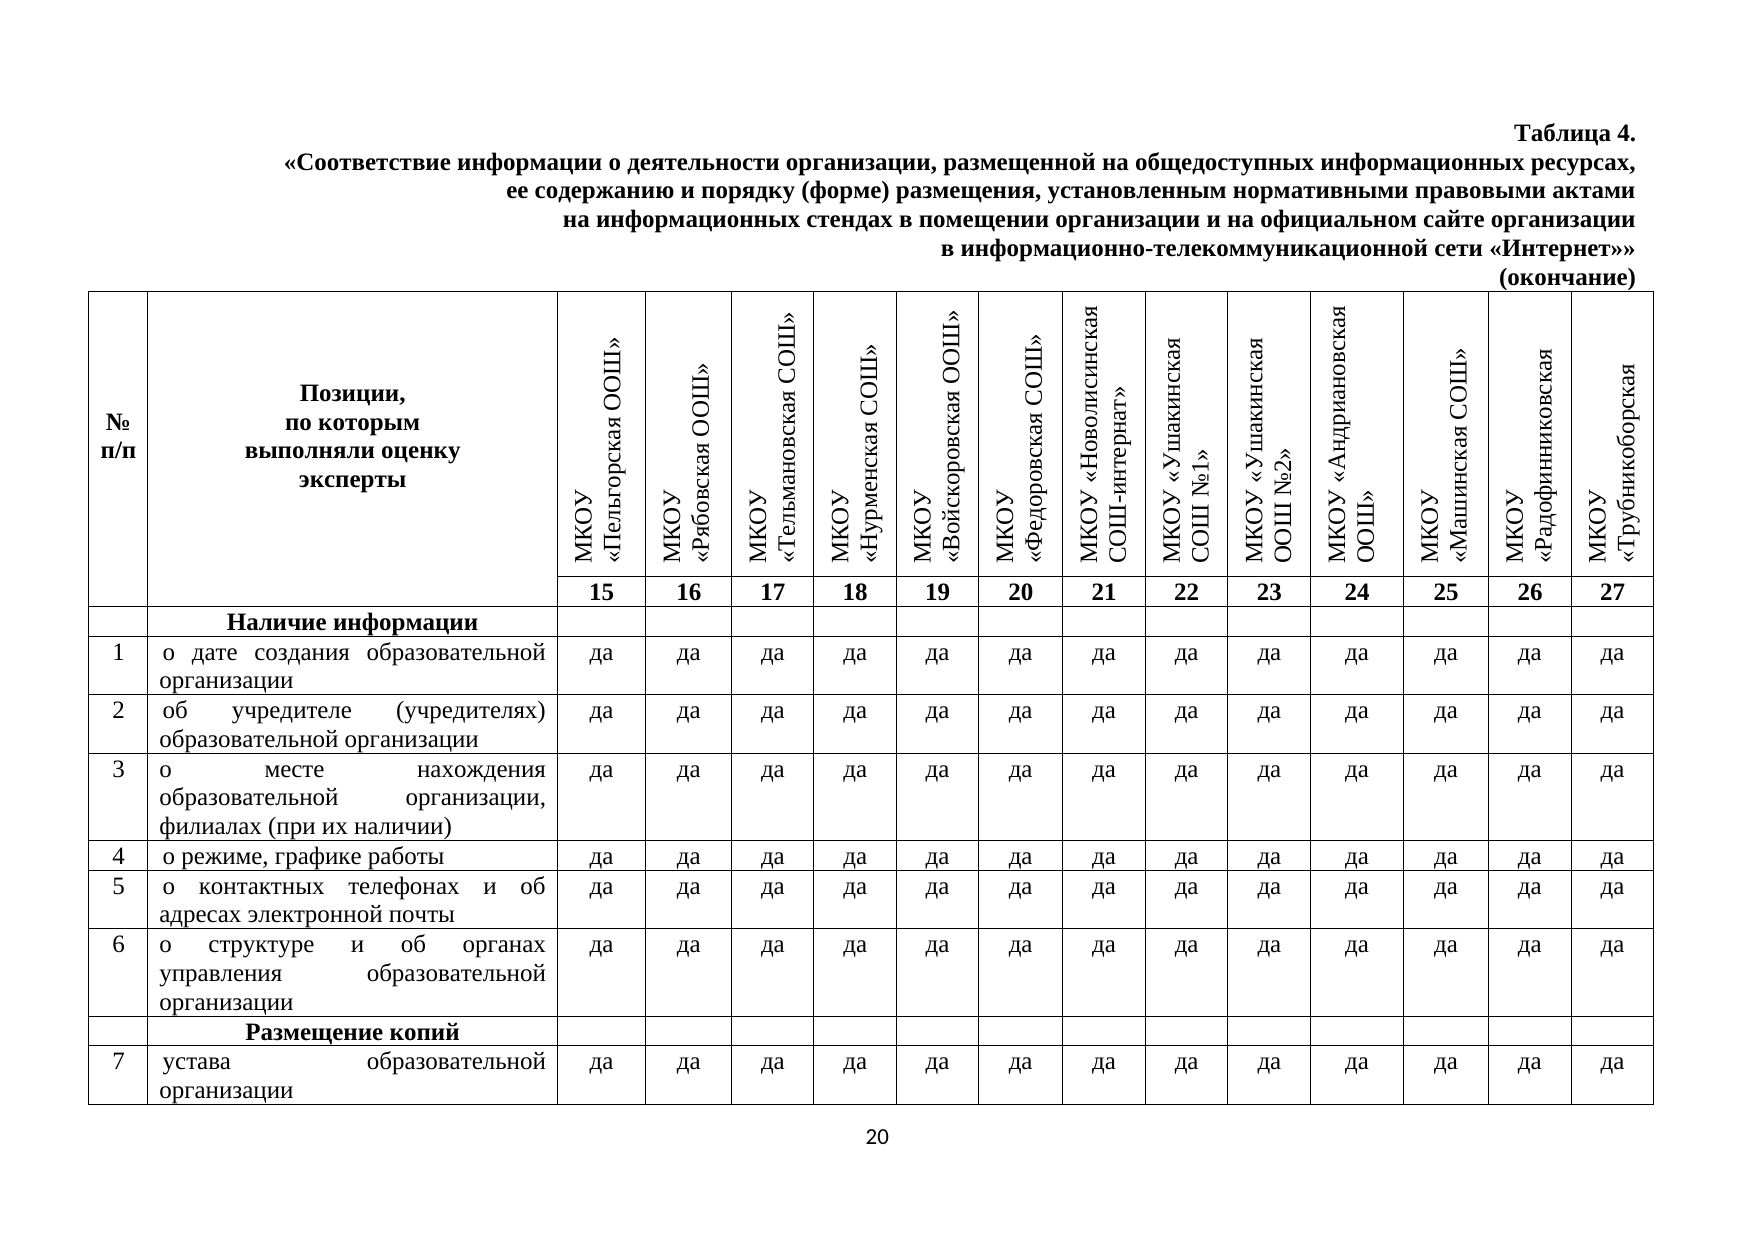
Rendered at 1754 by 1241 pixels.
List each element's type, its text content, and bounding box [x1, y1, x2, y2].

table_cell да [1311, 929, 1403, 1016]
table_cell [1228, 607, 1310, 636]
table_cell да [1063, 871, 1145, 928]
table_cell [1572, 607, 1653, 636]
table_cell да [897, 695, 978, 753]
table_cell 22 [1146, 577, 1227, 606]
table_cell 25 [1404, 577, 1488, 606]
table_cell [1228, 1017, 1310, 1045]
table_cell 23 [1228, 577, 1310, 606]
table_cell 17 [732, 577, 813, 606]
table_cell [1063, 607, 1145, 636]
table_cell да [1489, 637, 1571, 694]
table_cell [1311, 1017, 1403, 1045]
table_cell [558, 607, 645, 636]
table_cell да [1404, 754, 1488, 840]
table_cell [814, 1017, 896, 1045]
table_cell да [558, 1046, 645, 1104]
table_cell [897, 607, 978, 636]
table_cell да [1572, 754, 1653, 840]
table_cell да [979, 754, 1062, 840]
table_cell да [1311, 637, 1403, 694]
table_cell да [1404, 871, 1488, 928]
table_cell да [1063, 841, 1145, 870]
table_cell да [1572, 929, 1653, 1016]
table_cell да [1404, 929, 1488, 1016]
table_cell да [558, 929, 645, 1016]
table_cell да [732, 754, 813, 840]
table_cell да [1404, 695, 1488, 753]
table_cell да [897, 841, 978, 870]
text «Соответствие информации о деятельности организации, размещенной на общедоступных информационных ресурсах, [118, 147, 1636, 176]
table_cell да [1404, 841, 1488, 870]
table_cell о структуре и об органах управления образовательной организации [148, 929, 557, 1016]
table_cell 2 [89, 695, 147, 753]
table_cell да [1489, 754, 1571, 840]
table_cell да [732, 841, 813, 870]
table_cell [1404, 1017, 1488, 1045]
table_cell [732, 1017, 813, 1045]
table_cell Наличие информации [148, 607, 557, 636]
table_cell да [646, 871, 731, 928]
table_cell устава образовательной организации [148, 1046, 557, 1104]
table_cell 20 [979, 577, 1062, 606]
table_cell да [814, 929, 896, 1016]
table_cell да [814, 754, 896, 840]
table_cell да [646, 1046, 731, 1104]
text на информационных стендах в помещении организации и на официальном сайте организации [118, 204, 1636, 233]
table_cell [732, 607, 813, 636]
table_cell 24 [1311, 577, 1403, 606]
table_cell да [1228, 1046, 1310, 1104]
table_cell да [1063, 695, 1145, 753]
table_cell да [732, 871, 813, 928]
table_cell [646, 607, 731, 636]
table_cell 18 [814, 577, 896, 606]
table_cell [558, 1017, 645, 1045]
table_cell [897, 1017, 978, 1045]
table_cell да [558, 754, 645, 840]
table_cell да [1228, 841, 1310, 870]
table_cell [1404, 607, 1488, 636]
table_cell да [1489, 929, 1571, 1016]
table_cell да [1404, 637, 1488, 694]
table_cell да [1146, 754, 1227, 840]
table_cell да [979, 695, 1062, 753]
table_cell да [732, 695, 813, 753]
text Таблица 4. [118, 118, 1636, 147]
table_cell [1311, 607, 1403, 636]
table_cell да [979, 637, 1062, 694]
table_cell [1489, 1017, 1571, 1045]
table_cell 6 [89, 929, 147, 1016]
table_cell да [1311, 841, 1403, 870]
table_cell да [1063, 754, 1145, 840]
table_cell да [1311, 1046, 1403, 1104]
table_cell да [1228, 871, 1310, 928]
table_cell [979, 607, 1062, 636]
table_cell [89, 607, 147, 636]
table_cell да [558, 695, 645, 753]
table_cell да [897, 637, 978, 694]
table_cell да [1146, 841, 1227, 870]
table_cell да [1572, 841, 1653, 870]
table_cell да [1063, 1046, 1145, 1104]
table_header МКОУ «Ушакинская СОШ №1» [1146, 292, 1227, 576]
text в информационно-телекоммуникационной сети «Интернет»» [118, 233, 1636, 262]
table_cell 1 [89, 637, 147, 694]
table_cell [979, 1017, 1062, 1045]
table_cell да [732, 929, 813, 1016]
table_cell [1572, 1017, 1653, 1045]
table_cell 21 [1063, 577, 1145, 606]
table_cell да [814, 695, 896, 753]
table_cell 26 [1489, 577, 1571, 606]
table_cell да [979, 1046, 1062, 1104]
table_cell 15 [558, 577, 645, 606]
table_cell да [1228, 929, 1310, 1016]
table_cell да [646, 929, 731, 1016]
table_cell [89, 1017, 147, 1045]
table_cell да [1489, 841, 1571, 870]
table_cell да [1228, 637, 1310, 694]
table_header МКОУ «Рябовская ООШ» [646, 292, 731, 576]
table_cell Размещение копий [148, 1017, 557, 1045]
table_header Позиции, по которым выполняли оценку эксперты [148, 292, 557, 606]
table_header МКОУ «Войскоровская ООШ» [897, 292, 978, 576]
table_header МКОУ «Пельгорская ООШ» [558, 292, 645, 576]
table_header МКОУ «Ушакинская ООШ №2» [1228, 292, 1310, 576]
table_header МКОУ «Тельмановская СОШ» [732, 292, 813, 576]
table_cell о месте нахождения образовательной организации, филиалах (при их наличии) [148, 754, 557, 840]
table_cell да [1146, 695, 1227, 753]
table_cell да [979, 929, 1062, 1016]
table_cell [1146, 607, 1227, 636]
table_cell да [646, 695, 731, 753]
table_cell да [558, 871, 645, 928]
table_cell да [558, 637, 645, 694]
table_header МКОУ «Нурменская СОШ» [814, 292, 896, 576]
text (окончание) [118, 262, 1636, 291]
table_cell да [897, 871, 978, 928]
table_cell да [1311, 754, 1403, 840]
table_cell 16 [646, 577, 731, 606]
table_cell да [1146, 871, 1227, 928]
table_cell да [979, 871, 1062, 928]
table_cell да [897, 929, 978, 1016]
table_cell 4 [89, 841, 147, 870]
table_header МКОУ «Радофинниковская ООШ» [1489, 292, 1571, 576]
table_cell да [1404, 1046, 1488, 1104]
table_cell да [1572, 871, 1653, 928]
table_cell да [1572, 637, 1653, 694]
table_cell 7 [89, 1046, 147, 1104]
table_cell 5 [89, 871, 147, 928]
table_cell да [1489, 1046, 1571, 1104]
table_header МКОУ «Машинская СОШ» [1404, 292, 1488, 576]
table_cell [646, 1017, 731, 1045]
table_header МКОУ «Новолисинская СОШ-интернат» [1063, 292, 1145, 576]
table_header № п/п [89, 292, 147, 606]
table_cell да [897, 1046, 978, 1104]
table_cell о режиме, графике работы [148, 841, 557, 870]
table_cell [814, 607, 896, 636]
table_cell да [732, 1046, 813, 1104]
table_cell да [646, 754, 731, 840]
table_cell да [1572, 695, 1653, 753]
table_cell да [1146, 637, 1227, 694]
table_cell о контактных телефонах и об адресах электронной почты [148, 871, 557, 928]
table_cell да [646, 637, 731, 694]
table_cell да [1572, 1046, 1653, 1104]
table_header МКОУ «Андриановская ООШ» [1311, 292, 1403, 576]
table_cell о дате создания образовательной организации [148, 637, 557, 694]
table_cell да [1146, 929, 1227, 1016]
table_cell да [1146, 1046, 1227, 1104]
table_cell да [814, 1046, 896, 1104]
table_cell да [1489, 871, 1571, 928]
table_cell 3 [89, 754, 147, 840]
table_cell да [1063, 637, 1145, 694]
table_cell да [1228, 695, 1310, 753]
text ее содержанию и порядку (форме) размещения, установленным нормативными правовыми актами [118, 176, 1636, 204]
table_cell да [814, 871, 896, 928]
table_cell да [814, 841, 896, 870]
table_header МКОУ «Федоровская СОШ» [979, 292, 1062, 576]
table_cell да [1311, 695, 1403, 753]
table_cell да [979, 841, 1062, 870]
table_cell [1063, 1017, 1145, 1045]
table_cell да [732, 637, 813, 694]
table_cell [1146, 1017, 1227, 1045]
table_cell 27 [1572, 577, 1653, 606]
table_cell да [1228, 754, 1310, 840]
table_cell об учредителе (учредителях) образовательной организации [148, 695, 557, 753]
table_cell 19 [897, 577, 978, 606]
table_cell да [897, 754, 978, 840]
table_cell да [1063, 929, 1145, 1016]
table_cell да [1489, 695, 1571, 753]
table_cell да [558, 841, 645, 870]
table_header МКОУ «Трубникоборская ООШ» [1572, 292, 1653, 576]
table_cell да [646, 841, 731, 870]
table_cell да [1311, 871, 1403, 928]
table_cell [1489, 607, 1571, 636]
table_cell да [814, 637, 896, 694]
